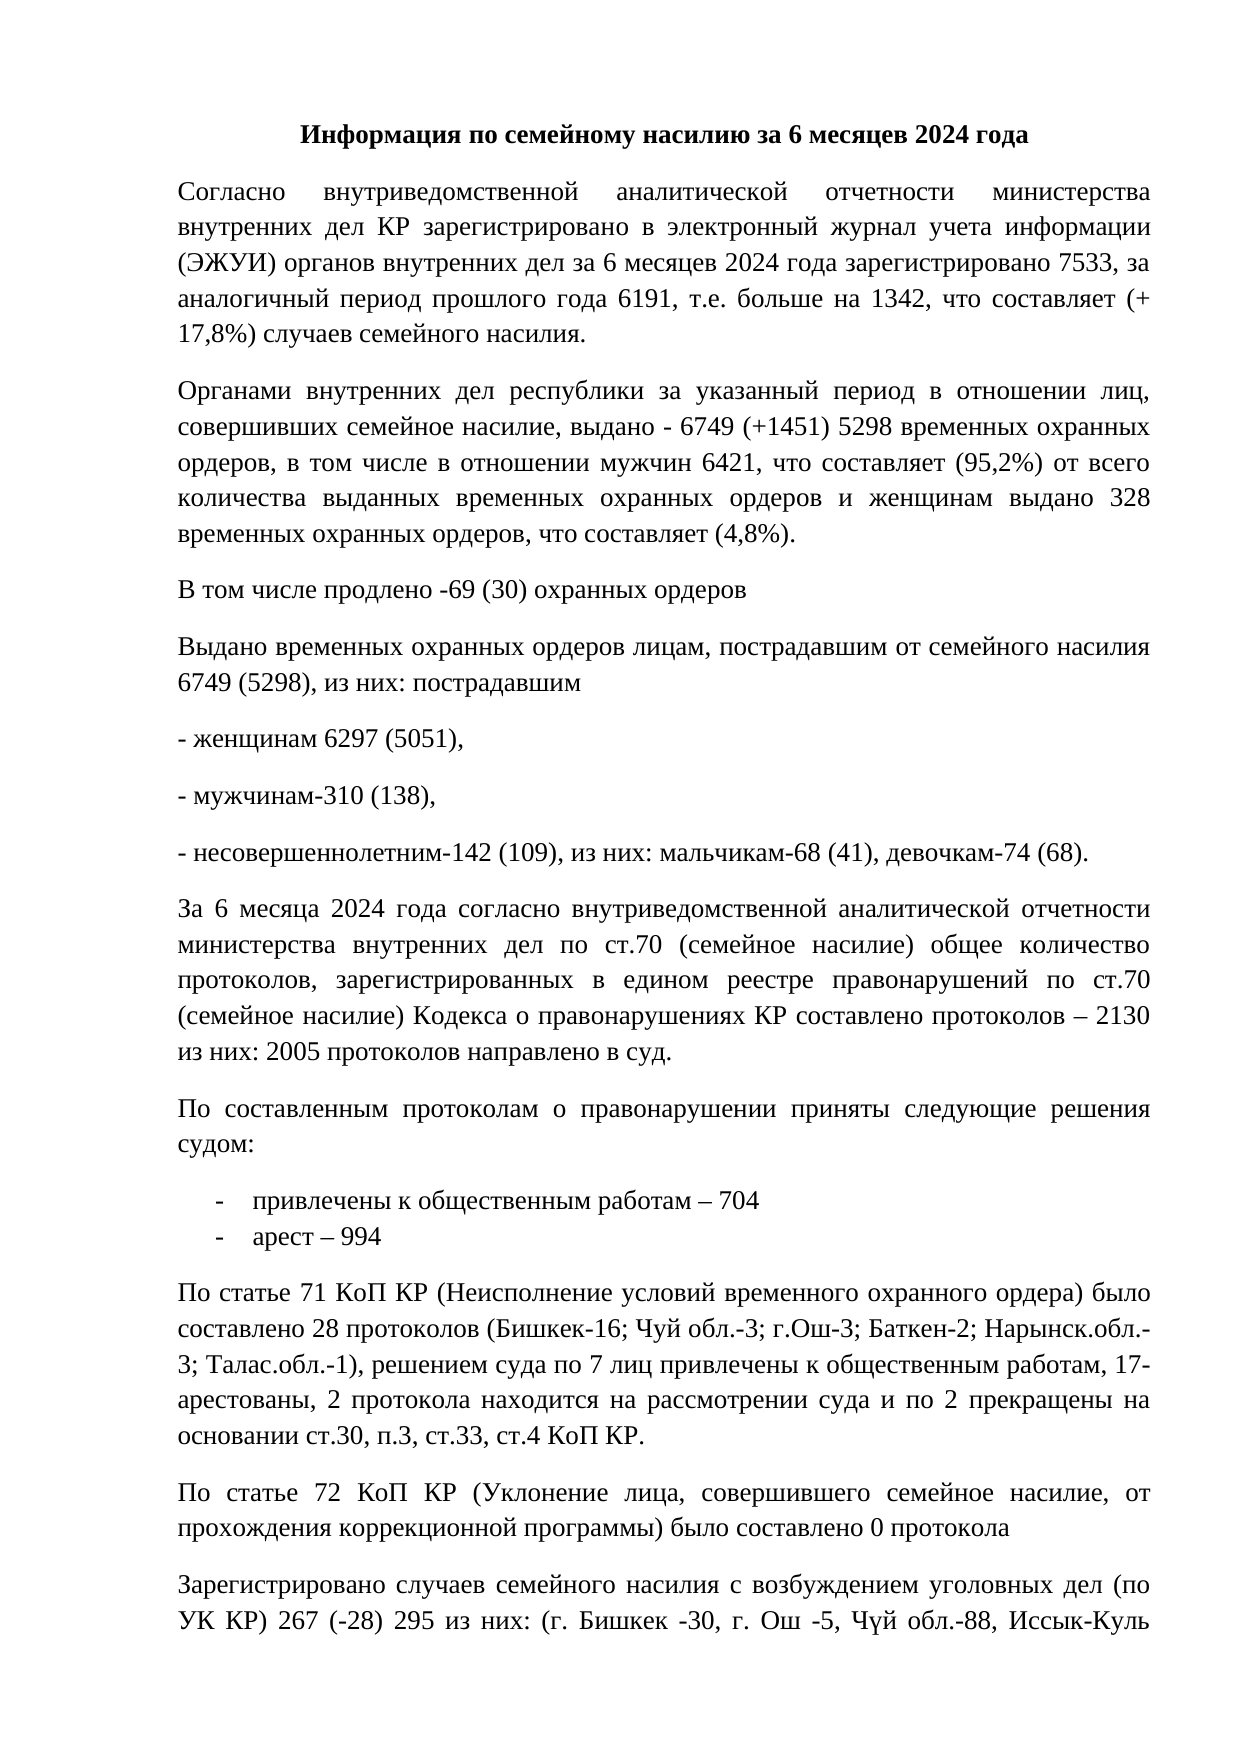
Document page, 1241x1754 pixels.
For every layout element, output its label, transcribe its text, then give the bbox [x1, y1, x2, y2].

text - мужчинам-310 (138), [177, 779, 1152, 810]
text Согласно внутриведомственной аналитической отчетности министерства внутренних дел КР зарегистрировано в электронный журнал учета информации (ЭЖУИ) органов внутренних дел за 6 месяцев 2024 года зарегистрировано 7533, за аналогичный период прошлого года 6191, т.е. больше на 1342, что составляет (+ 17,8%) случаев семейного насилия. [177, 175, 1152, 349]
text Органами внутренних дел республики за указанный период в отношении лиц, совершивших семейное насилие, выдано - 6749 (+1451) 5298 временных охранных ордеров, в том числе в отношении мужчин 6421, что составляет (95,2%) от всего количества выданных временных охранных ордеров и женщинам выдано 328 временных охранных ордеров, что составляет (4,8%). [177, 374, 1152, 548]
text В том числе продлено -69 (30) охранных ордеров [177, 574, 1152, 605]
list арест – 994 [215, 1220, 1152, 1251]
list привлечены к общественным работам – 704 [215, 1184, 1152, 1215]
text По статье 71 КоП КР (Неисполнение условий временного охранного ордера) было составлено 28 протоколов (Бишкек-16; Чуй обл.-3; г.Ош-3; Баткен-2; Нарынск.обл.-3; Талас.обл.-1), решением суда по 7 лиц привлечены к общественным работам, 17-арестованы, 2 протокола находится на рассмотрении суда и по 2 прекращены на основании ст.30, п.3, ст.33, ст.4 КоП КР. [177, 1276, 1152, 1450]
text По статье 72 КоП КР (Уклонение лица, совершившего семейное насилие, от прохождения коррекционной программы) было составлено 0 протокола [177, 1476, 1152, 1543]
text - несовершеннолетним-142 (109), из них: мальчикам-68 (41), девочкам-74 (68). [177, 836, 1152, 867]
text По составленным протоколам о правонарушении приняты следующие решения судом: [177, 1092, 1152, 1158]
text - женщинам 6297 (5051), [177, 722, 1152, 754]
text Выдано временных охранных ордеров лицам, пострадавшим от семейного насилия 6749 (5298), из них: пострадавшим [177, 630, 1152, 697]
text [177, 1568, 1152, 1635]
text За 6 месяца 2024 года согласно внутриведомственной аналитической отчетности министерства внутренних дел по ст.70 (семейное насилие) общее количество протоколов, зарегистрированных в едином реестре правонарушений по ст.70 (семейное насилие) Кодекса о правонарушениях КР составлено протоколов – 2130 из них: 2005 протоколов направлено в суд. [177, 892, 1152, 1066]
text Информация по семейному насилию за 6 месяцев 2024 года [177, 118, 1152, 149]
